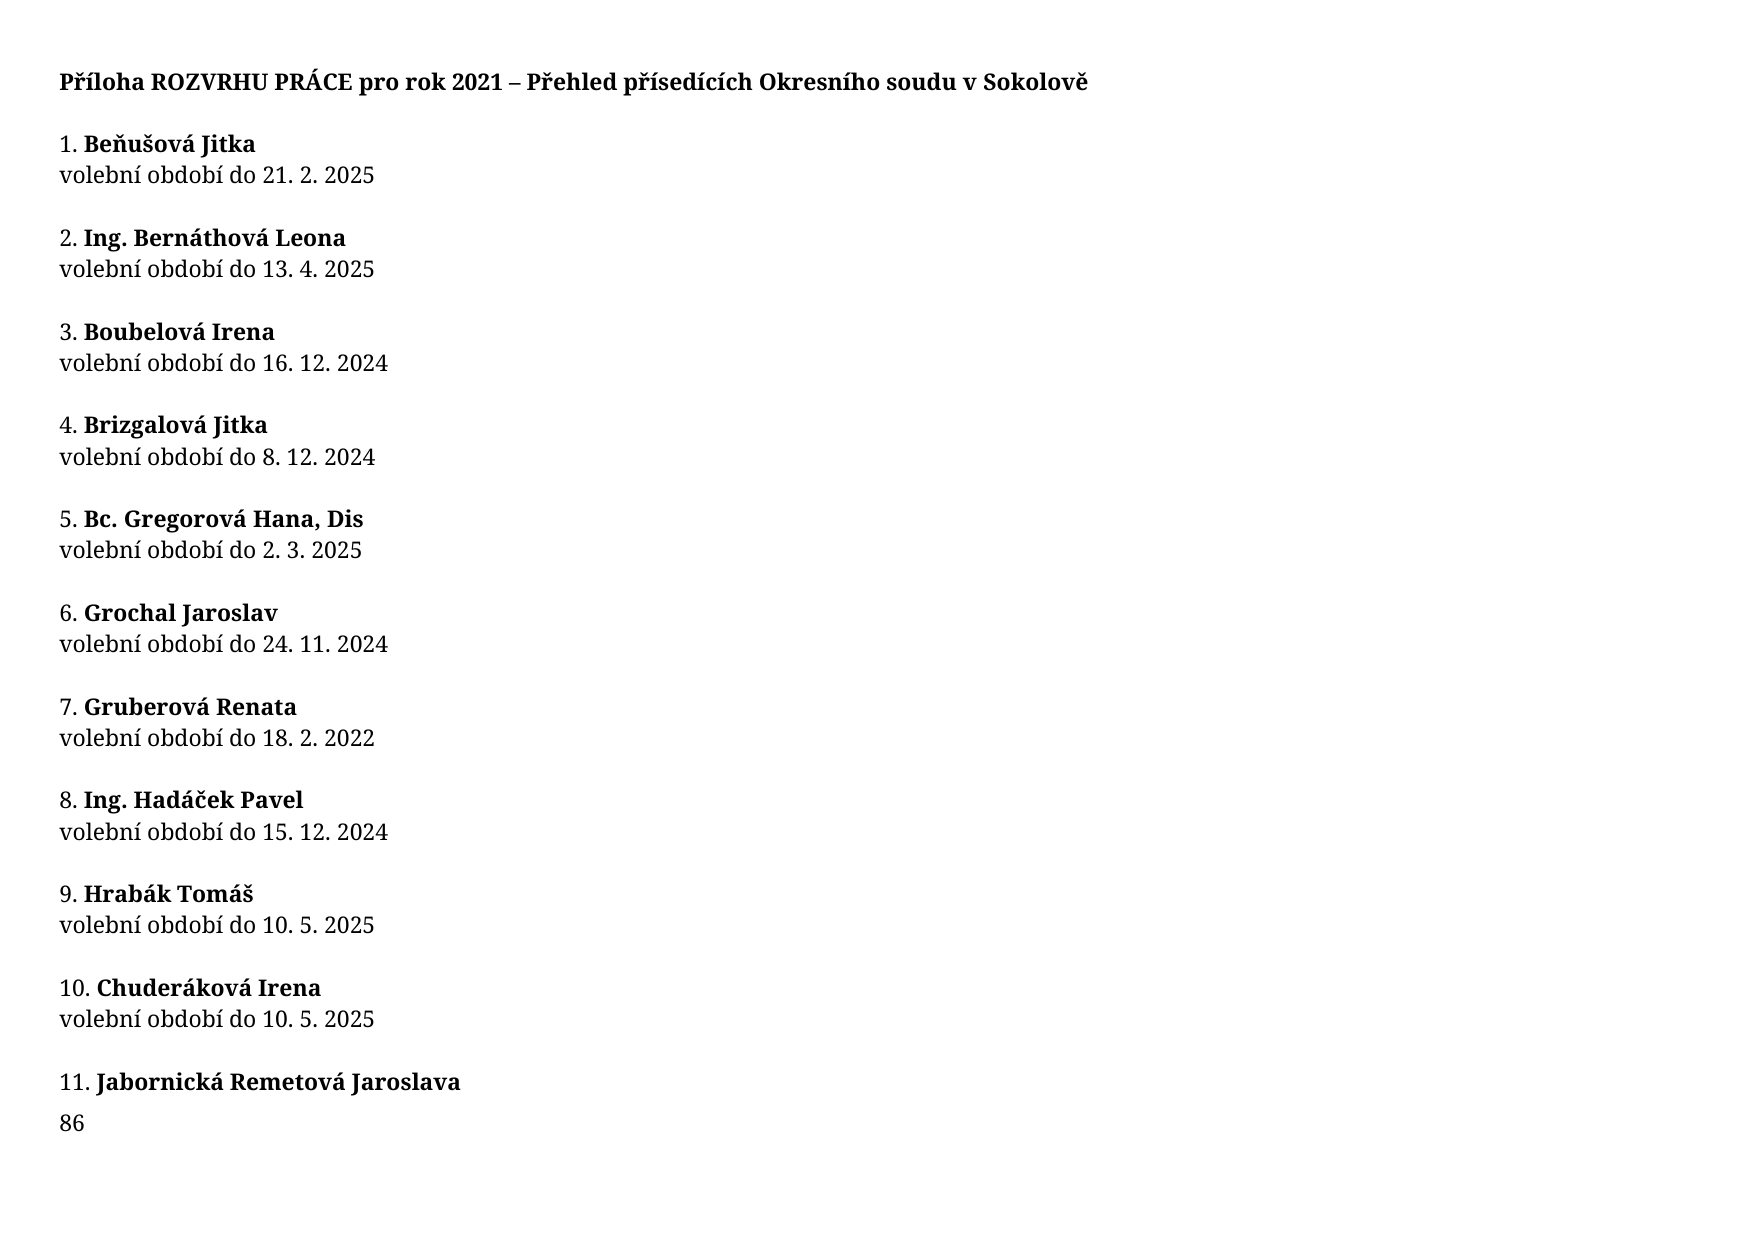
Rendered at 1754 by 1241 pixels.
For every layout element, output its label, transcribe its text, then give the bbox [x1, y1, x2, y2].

text 7. Gruberová Renata [59, 691, 1695, 722]
text Příloha ROZVRHU PRÁCE pro rok 2021 – Přehled přísedících Okresního soudu v Sokolově [59, 66, 1695, 97]
text 9. Hrabák Tomáš [59, 878, 1695, 909]
text 1. Beňušová Jitka [59, 128, 1695, 159]
text volební období do 18. 2. 2022 [59, 722, 1695, 753]
text 6. Grochal Jaroslav [59, 597, 1695, 628]
text volební období do 15. 12. 2024 [59, 816, 1695, 847]
text volební období do 24. 11. 2024 [59, 628, 1695, 659]
text 5. Bc. Gregorová Hana, Dis [59, 503, 1695, 534]
text 3. Boubelová Irena [59, 316, 1695, 347]
text volební období do 13. 4. 2025 [59, 253, 1695, 284]
text volební období do 16. 12. 2024 [59, 347, 1695, 378]
text volební období do 8. 12. 2024 [59, 441, 1695, 472]
text 2. Ing. Bernáthová Leona [59, 222, 1695, 253]
text 10. Chuderáková Irena [59, 972, 1695, 1003]
text 11. Jabornická Remetová Jaroslava [59, 1066, 1695, 1097]
text volební období do 21. 2. 2025 [59, 159, 1695, 191]
text volební období do 10. 5. 2025 [59, 909, 1695, 941]
text 4. Brizgalová Jitka [59, 409, 1695, 441]
text volební období do 10. 5. 2025 [59, 1003, 1695, 1034]
text volební období do 2. 3. 2025 [59, 534, 1695, 566]
text 8. Ing. Hadáček Pavel [59, 784, 1695, 816]
